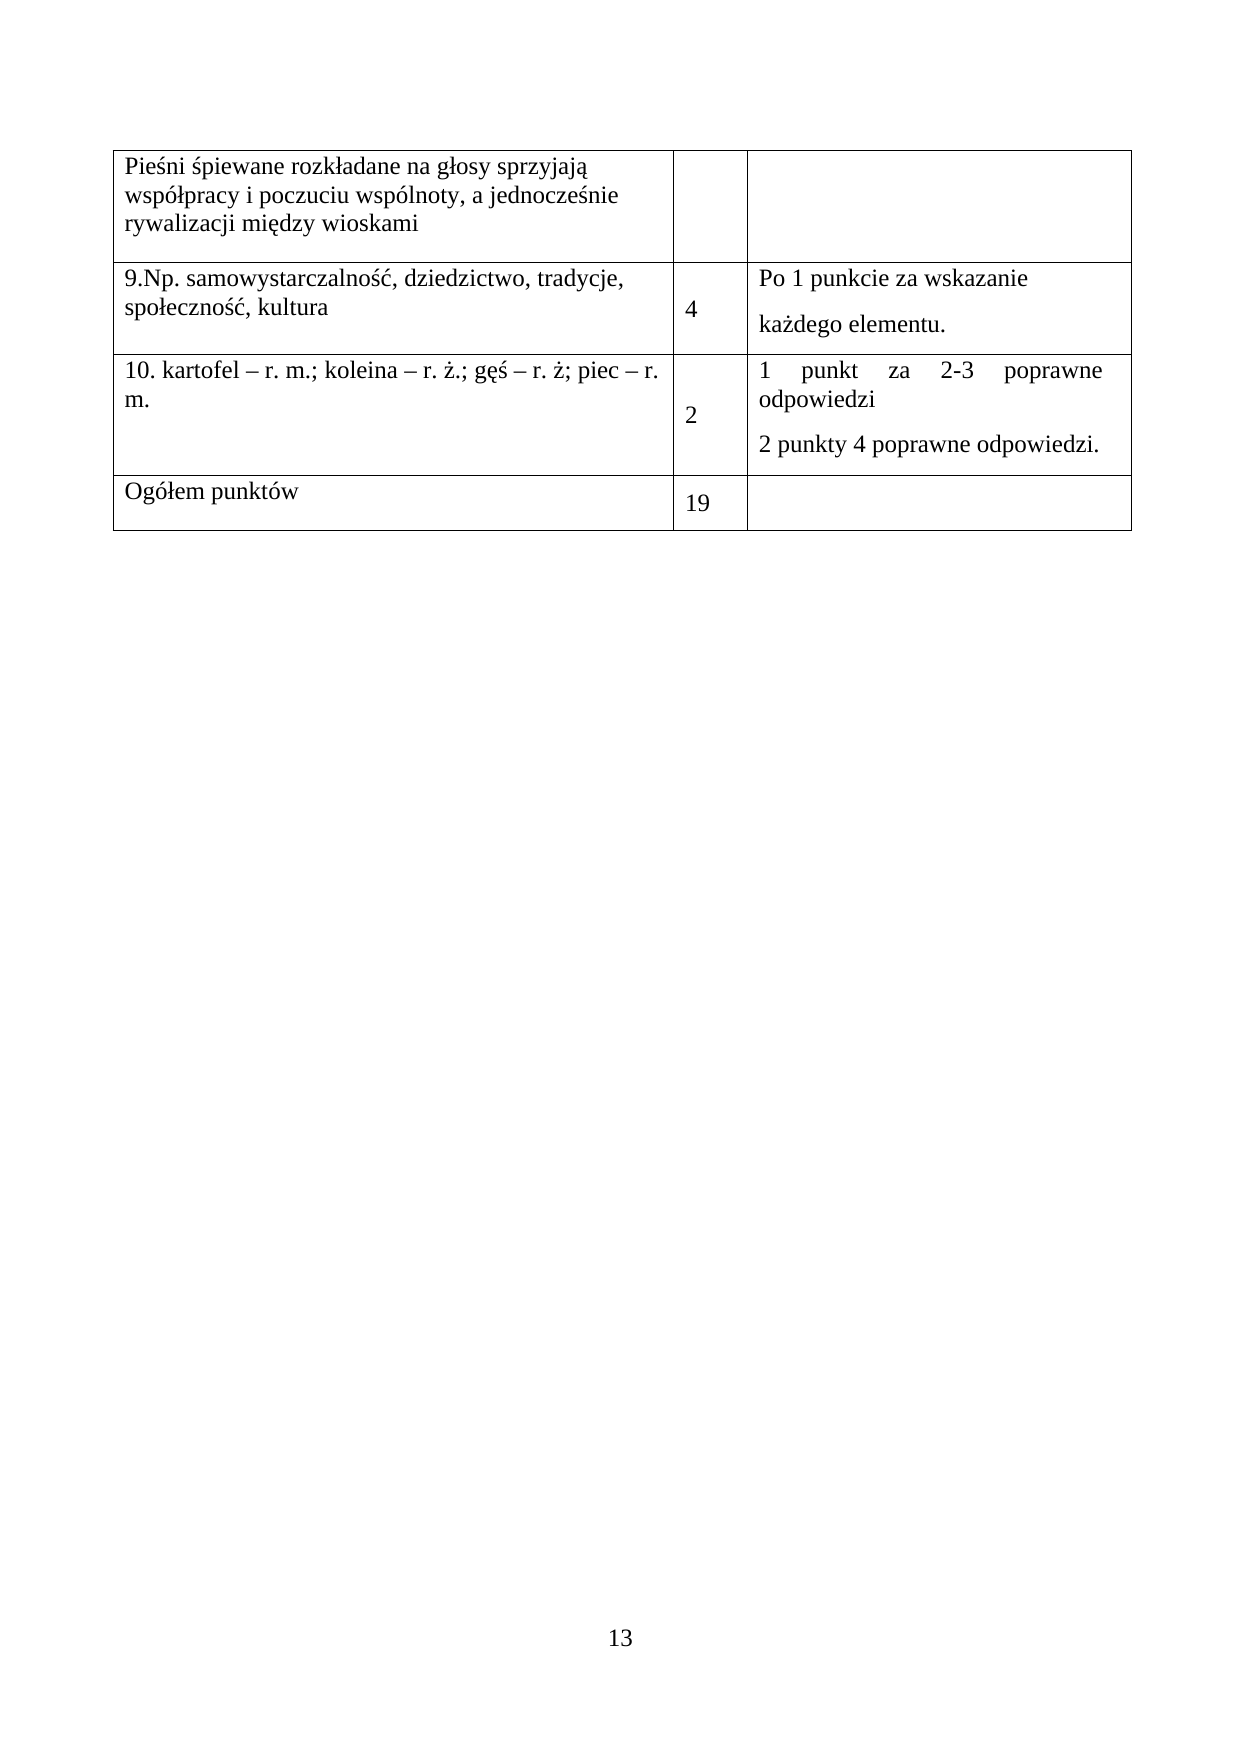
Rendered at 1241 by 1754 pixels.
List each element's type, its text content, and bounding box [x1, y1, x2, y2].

table_cell 9.Np. samowystarczalność, dziedzictwo, tradycje, społeczność, kultura [114, 263, 673, 354]
table_cell [748, 476, 1131, 529]
table_cell 4 [674, 263, 747, 354]
table_cell 1 punkt za 2-3 poprawne odpowiedzi 2 punkty 4 poprawne odpowiedzi. [748, 355, 1131, 475]
table_cell 2 [674, 151, 747, 262]
table_cell Po 1 punkcie za wskazanie każdego elementu. [748, 263, 1131, 354]
table_cell 10. kartofel – r. m.; koleina – r. ż.; gęś – r. ż; piec – r. m. [114, 355, 673, 475]
table_cell Ogółem punktów [114, 476, 673, 529]
table_cell 2 [674, 355, 747, 475]
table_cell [114, 151, 673, 262]
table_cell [748, 151, 1131, 262]
table_cell 19 [674, 476, 747, 529]
